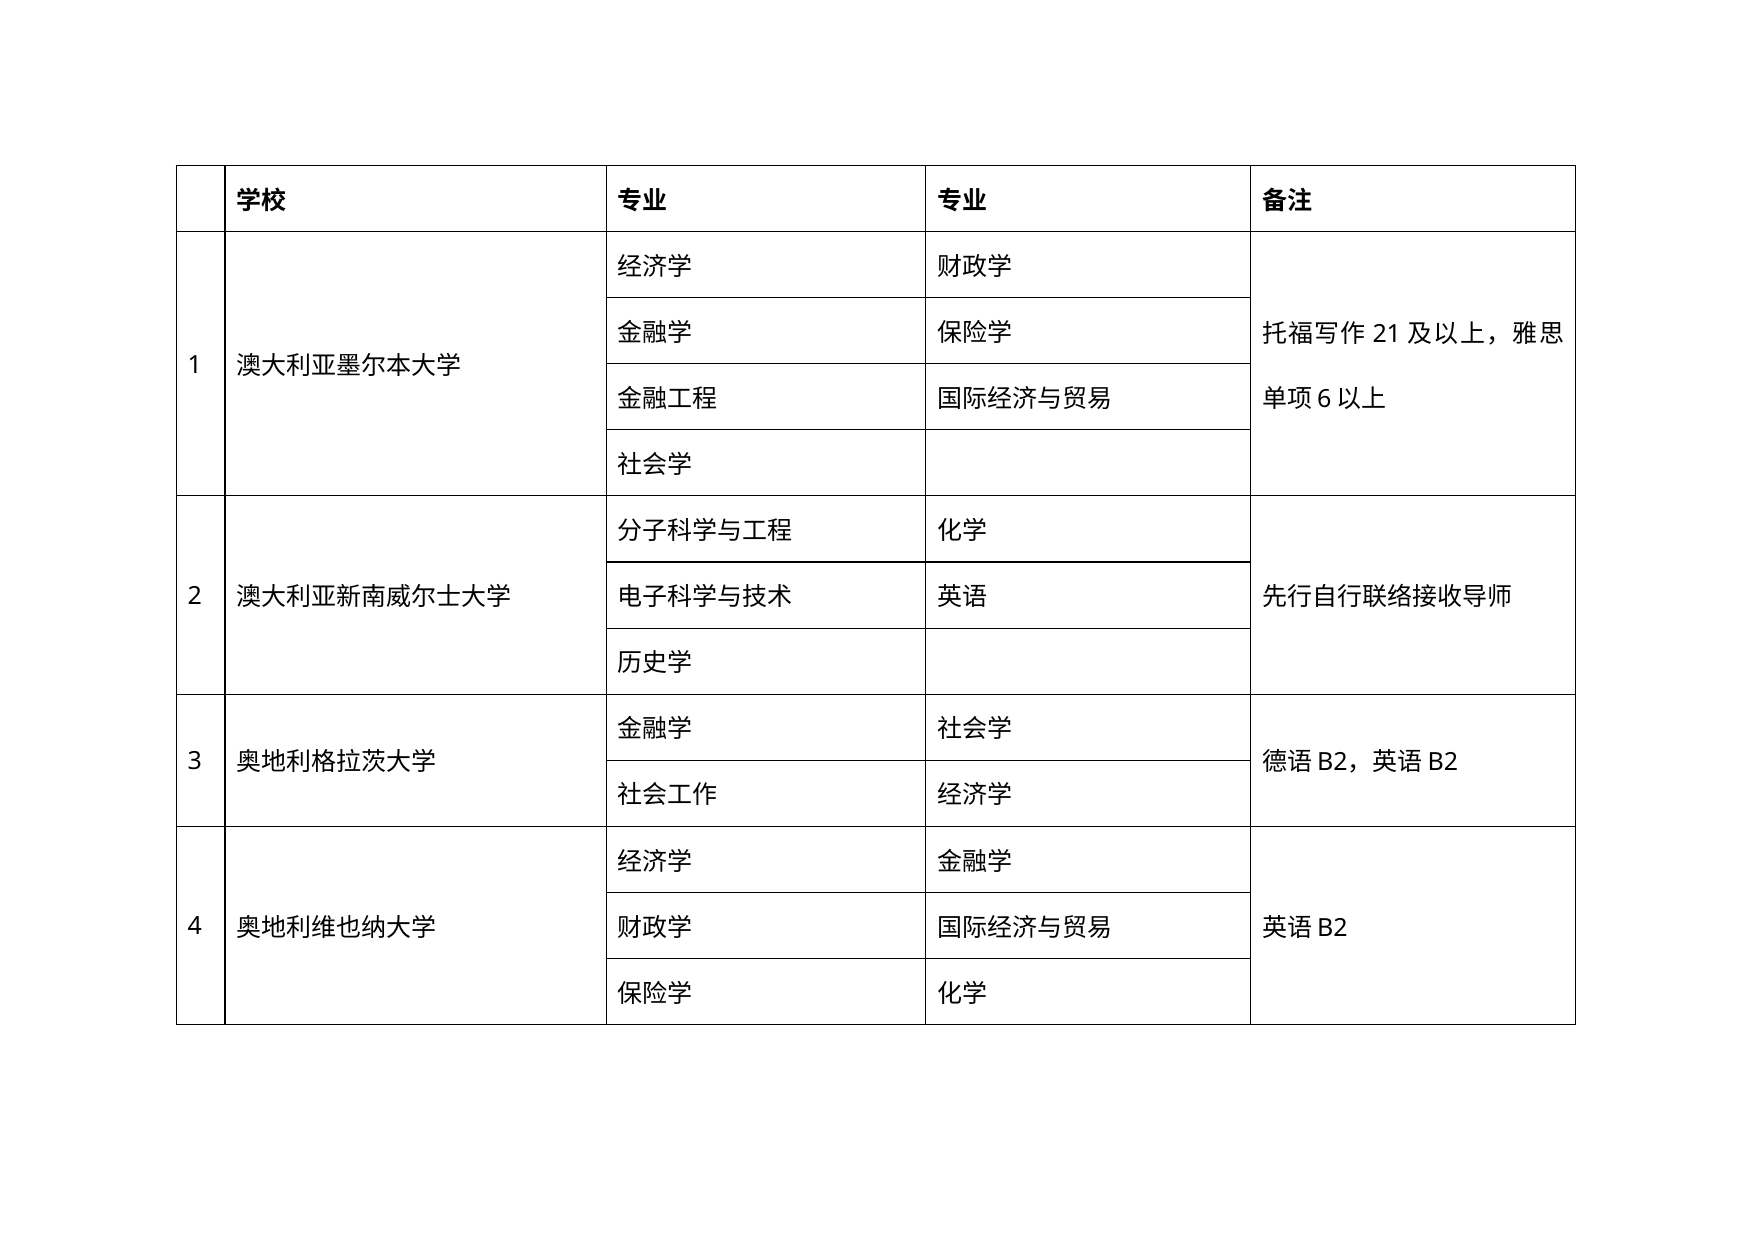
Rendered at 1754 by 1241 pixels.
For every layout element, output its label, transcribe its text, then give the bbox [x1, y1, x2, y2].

table_cell 金融学 [926, 827, 1250, 892]
table_cell 社会学 [926, 695, 1250, 759]
table_cell 金融学 [607, 298, 925, 363]
table_header 专业 [607, 166, 925, 231]
table_header [177, 166, 224, 231]
table_header 备注 [1251, 166, 1575, 231]
table_cell 经济学 [607, 232, 925, 297]
table_cell 奥地利格拉茨大学 [226, 695, 606, 826]
table_cell 经济学 [607, 827, 925, 892]
table_cell 托福写作21及以上，雅思单项6以上 [1251, 232, 1575, 495]
table_cell 财政学 [926, 232, 1250, 297]
table_cell 电子科学与技术 [607, 563, 925, 627]
table_cell 保险学 [607, 959, 925, 1024]
table_cell 3 [177, 695, 224, 826]
table_cell 社会学 [607, 430, 925, 495]
table_cell 2 [177, 496, 224, 693]
table_cell 化学 [926, 496, 1250, 561]
table_cell 经济学 [926, 761, 1250, 826]
table_cell 社会工作 [607, 761, 925, 826]
table_cell 金融工程 [607, 364, 925, 429]
table_cell 财政学 [607, 893, 925, 958]
table_header 专业 [926, 166, 1250, 231]
table_cell 国际经济与贸易 [926, 893, 1250, 958]
table_cell [926, 430, 1250, 495]
table_cell 奥地利维也纳大学 [226, 827, 606, 1024]
table_cell 先行自行联络接收导师 [1251, 496, 1575, 693]
table_cell 英语B2 [1251, 827, 1575, 1024]
table_cell 英语 [926, 563, 1250, 627]
table_cell 保险学 [926, 298, 1250, 363]
table_cell 澳大利亚新南威尔士大学 [226, 496, 606, 693]
table_cell 4 [177, 827, 224, 1024]
table_cell [926, 629, 1250, 693]
table_cell 金融学 [607, 695, 925, 759]
table_cell 澳大利亚墨尔本大学 [226, 232, 606, 495]
table_cell 历史学 [607, 629, 925, 693]
table_cell 德语B2，英语B2 [1251, 695, 1575, 826]
table_cell 国际经济与贸易 [926, 364, 1250, 429]
table_cell 1 [177, 232, 224, 495]
table_cell 化学 [926, 959, 1250, 1024]
table_cell 分子科学与工程 [607, 496, 925, 561]
table_header 学校 [226, 166, 606, 231]
